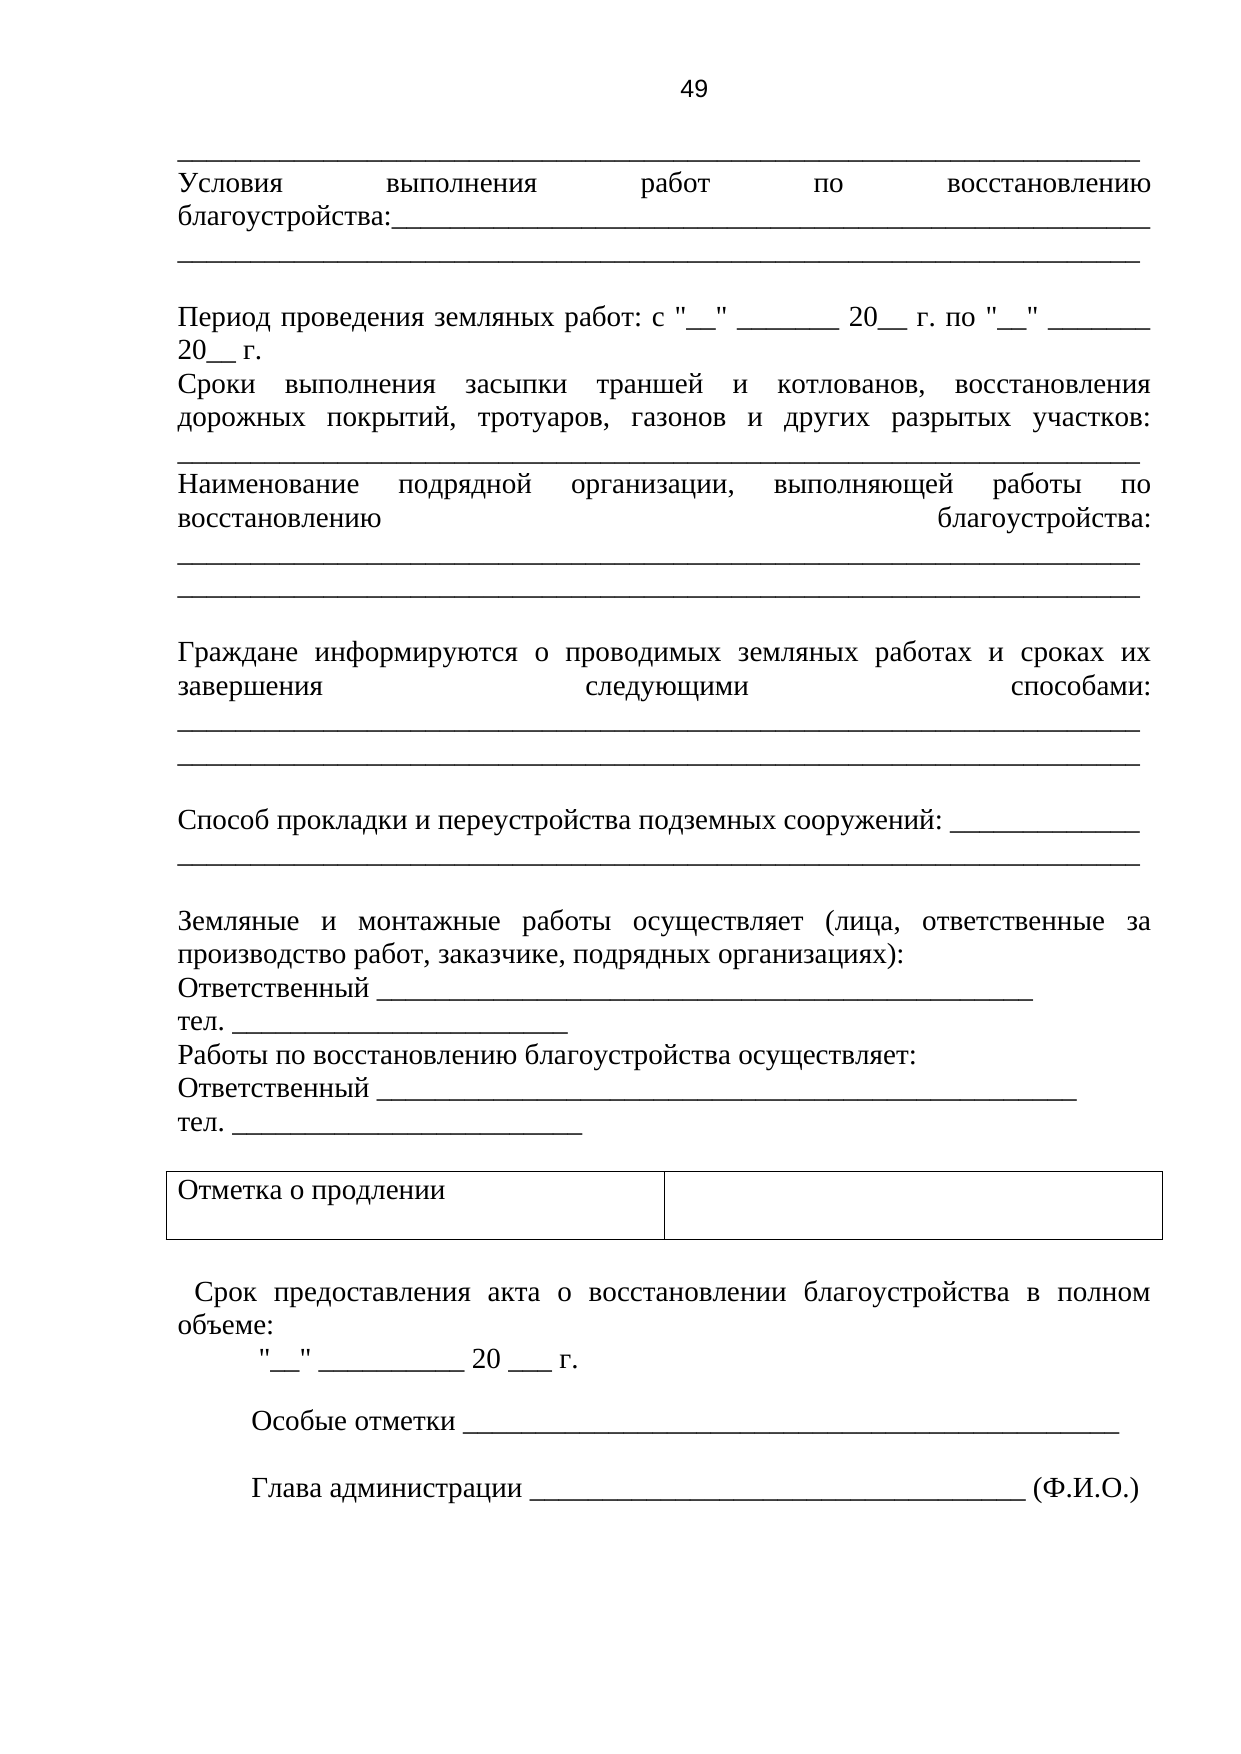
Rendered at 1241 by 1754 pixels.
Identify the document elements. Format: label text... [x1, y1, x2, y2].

text Граждане информируются о проводимых земляных работах и сроках их завершения следующими способами: ____________________________________________________________________________________________________________________________________ [177, 634, 1152, 768]
text __________________________________________________________________ [177, 836, 1152, 869]
text __________________________________________________________________ [177, 131, 1152, 165]
text Сроки выполнения засыпки траншей и котлованов, восстановления дорожных покрытий, тротуаров, газонов и других разрытых участков: __________________________________________________________________ [177, 366, 1152, 467]
text Наименование подрядной организации, выполняющей работы по восстановлению благоустройства: ____________________________________________________________________________________________________________________________________ [177, 467, 1152, 601]
text Земляные и монтажные работы осуществляет (лица, ответственные за производство работ, заказчике, подрядных организациях): [177, 903, 1152, 970]
table_header [665, 1172, 1162, 1239]
table_header Отметка о продлении [167, 1172, 664, 1239]
text Ответственный ________________________________________________ [177, 1070, 1152, 1104]
text Особые отметки _____________________________________________ [177, 1403, 1152, 1437]
text тел. _______________________ [177, 1003, 1152, 1037]
text Условия выполнения работ по восстановлению благоустройства:______________________________________________________________________________________________________________________ [177, 165, 1152, 265]
text "__" __________ 20 ___ г. [177, 1341, 1152, 1374]
text Период проведения земляных работ: с "__" _______ 20__ г. по "__" _______ 20__ г. [177, 299, 1152, 366]
text Работы по восстановлению благоустройства осуществляет: [177, 1037, 1152, 1070]
text Глава администрации __________________________________ (Ф.И.О.) [177, 1470, 1152, 1504]
text Срок предоставления акта о восстановлении благоустройства в полном объеме: [177, 1274, 1152, 1341]
text Способ прокладки и переустройства подземных сооружений: _____________ [177, 802, 1152, 836]
text Ответственный _____________________________________________ [177, 970, 1152, 1003]
text тел. ________________________ [177, 1104, 1152, 1137]
